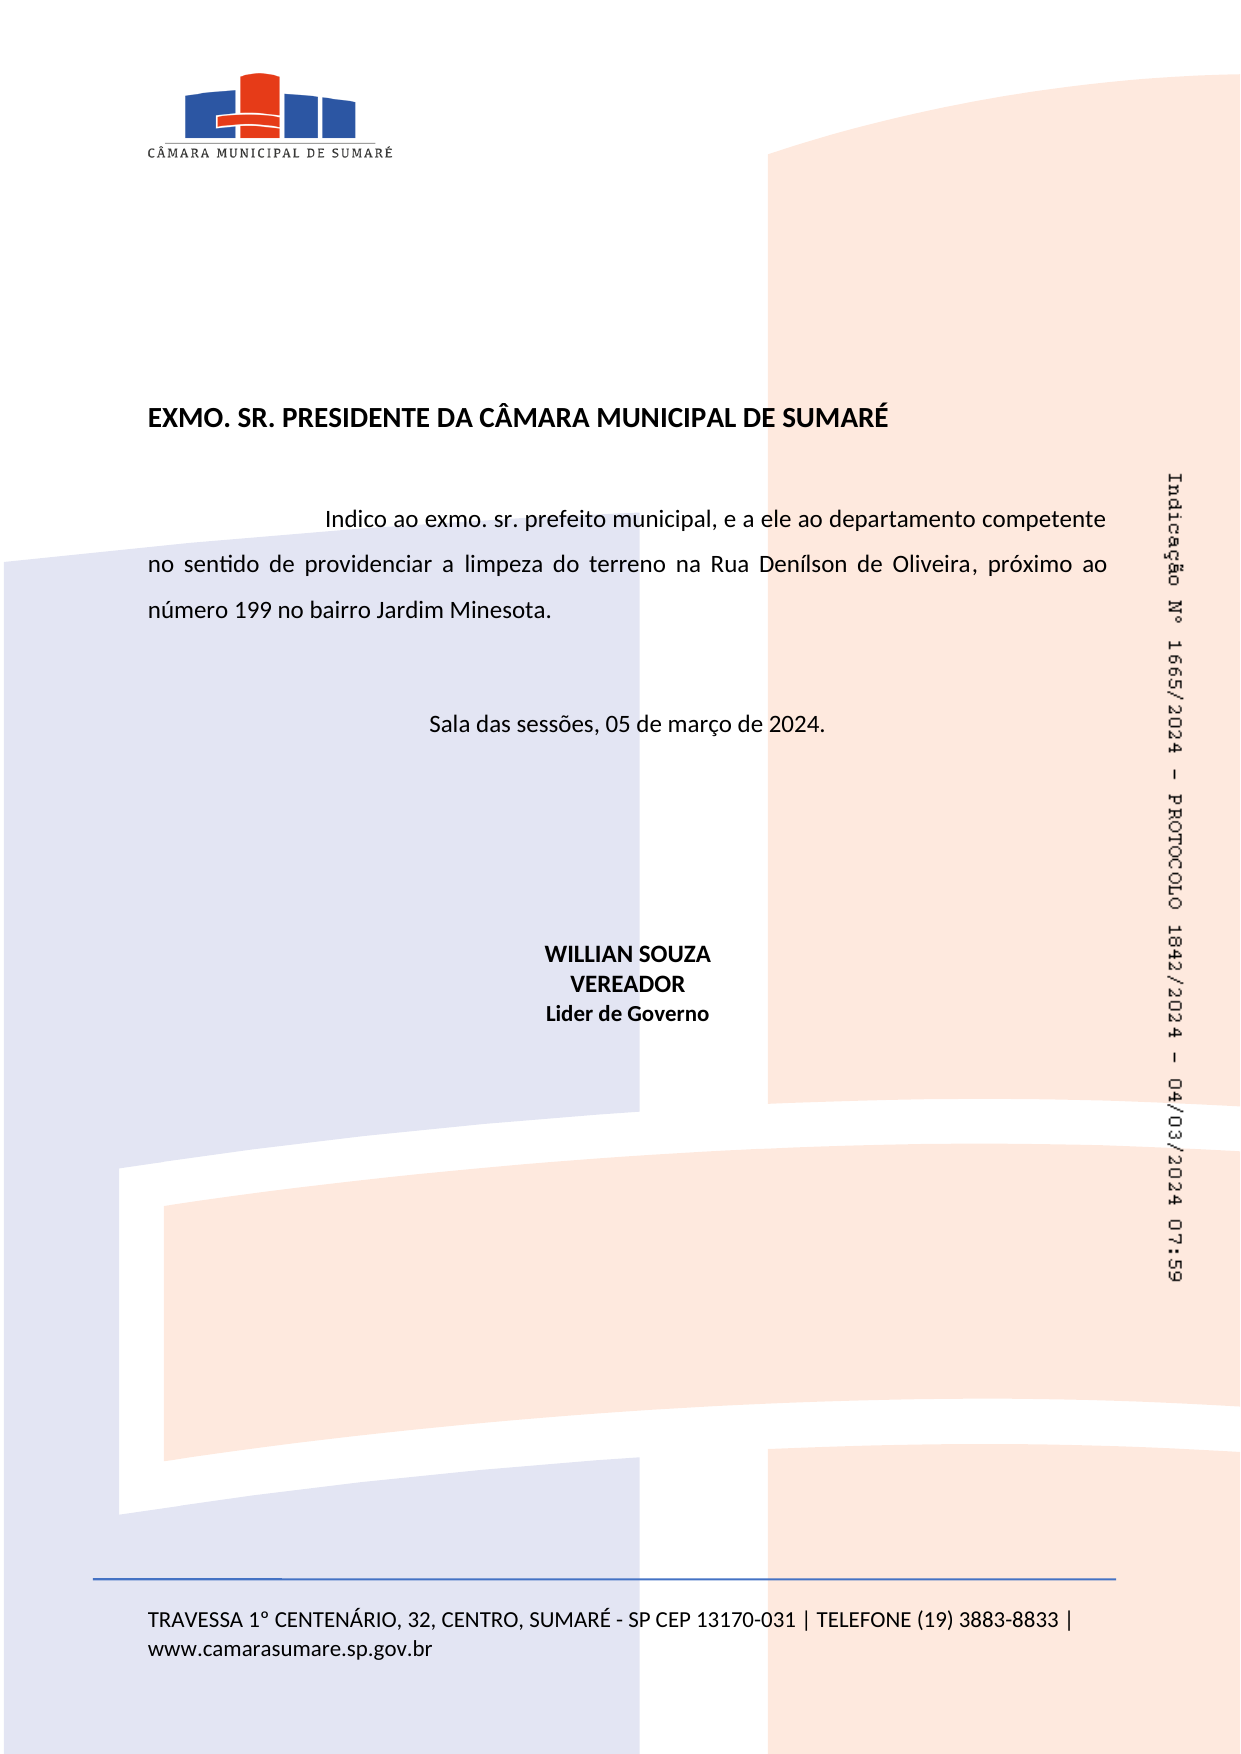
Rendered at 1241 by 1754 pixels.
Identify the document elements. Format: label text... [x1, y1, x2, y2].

text Lider de Governo [148, 999, 1107, 1027]
text WILLIAN SOUZA [148, 938, 1107, 969]
text VEREADOR [148, 969, 1107, 999]
text EXMO. SR. PRESIDENTE DA CÂMARA MUNICIPAL DE SUMARÉ [148, 399, 1107, 434]
picture [1142, 468, 1205, 1286]
picture [147, 73, 394, 160]
text Indico ao exmo. sr. prefeito municipal, e a ele ao departamento competente no sentido de providenciar a limpeza do terreno na Rua Denílson de Oliveira, próximo ao número 199 no bairro Jardim Minesota. [148, 503, 1107, 625]
text Sala das sessões, 05 de março de 2024. [148, 708, 1107, 739]
